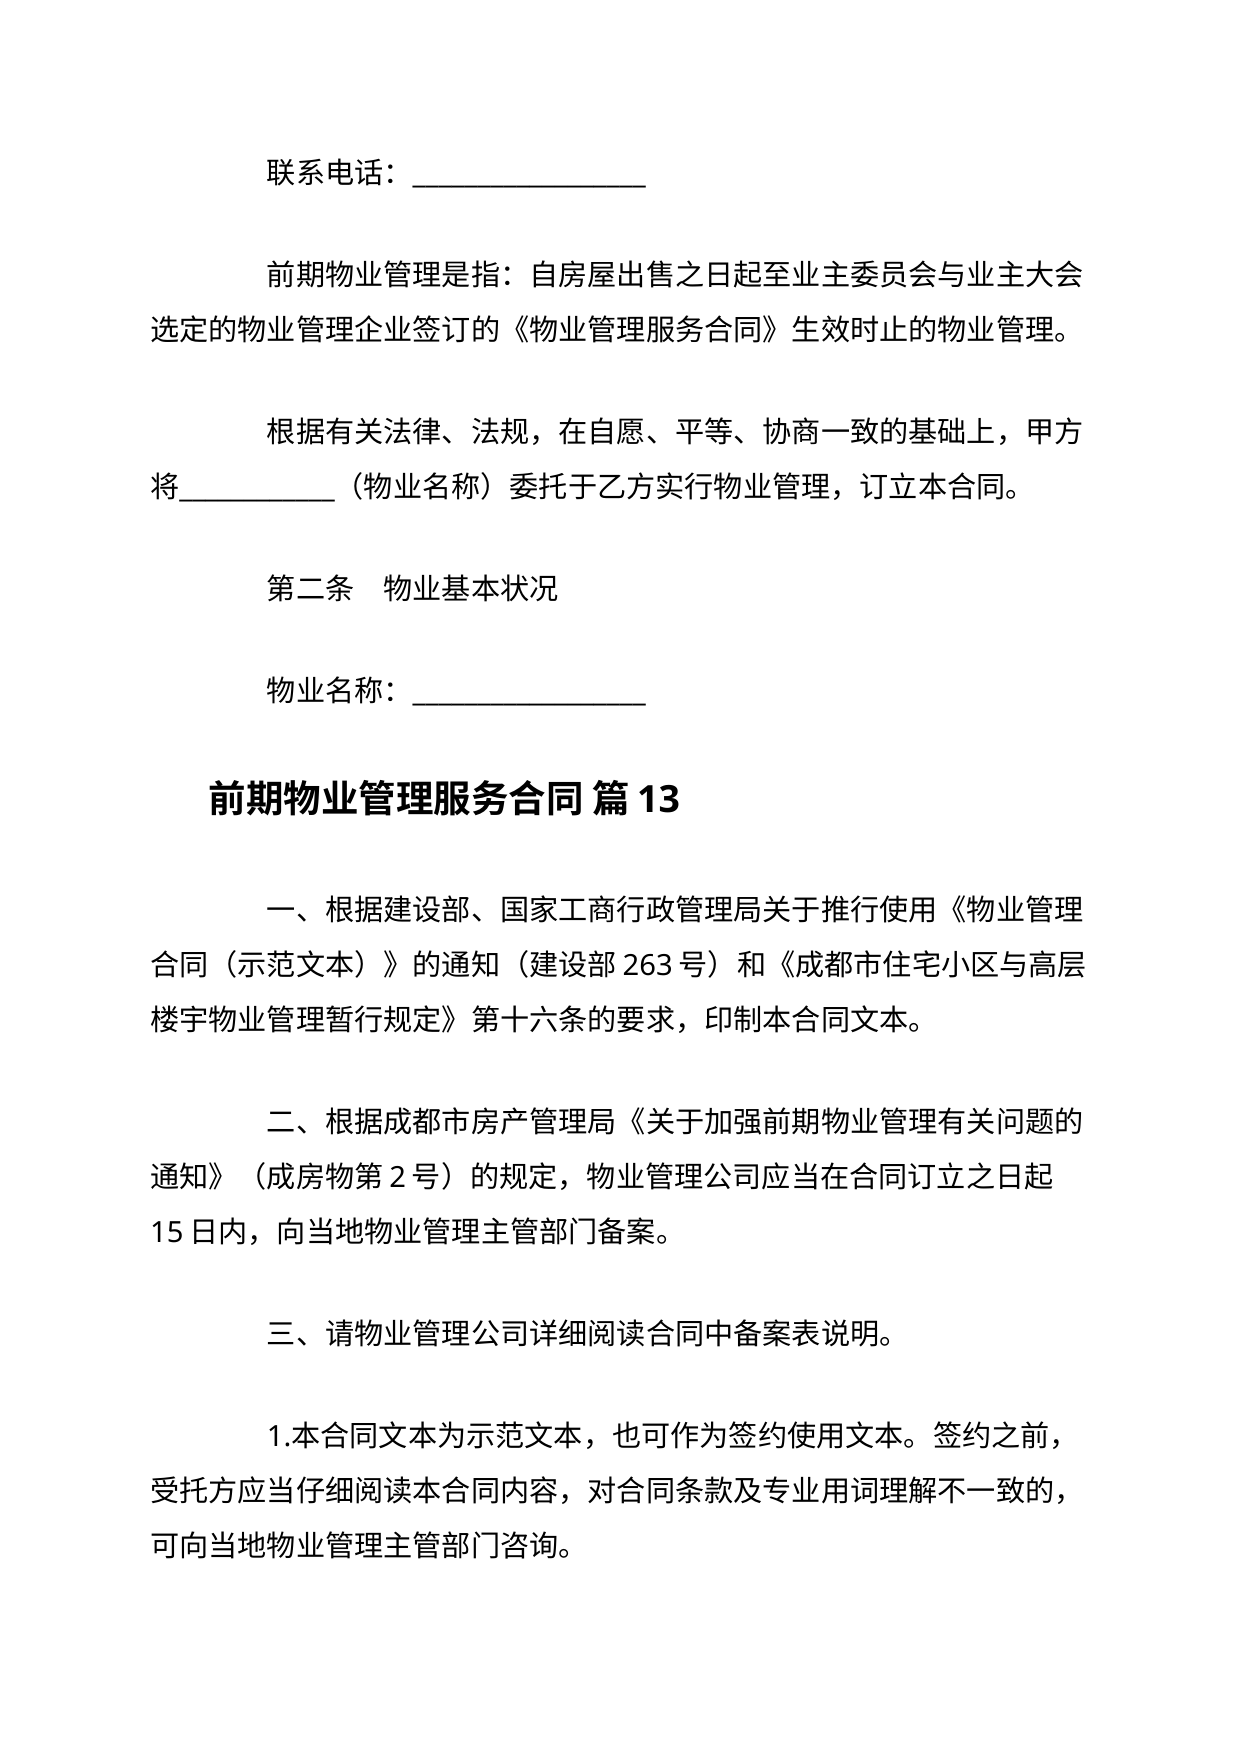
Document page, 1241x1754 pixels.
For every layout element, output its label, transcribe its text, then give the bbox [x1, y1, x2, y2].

text 前期物业管理服务合同 篇13 [150, 769, 1090, 824]
text 联系电话：__________________ [150, 150, 1090, 192]
text 1.本合同文本为示范文本，也可作为签约使用文本。签约之前，受托方应当仔细阅读本合同内容，对合同条款及专业用词理解不一致的，可向当地物业管理主管部门咨询。 [150, 1412, 1090, 1564]
text 物业名称：__________________ [150, 667, 1090, 710]
text 一、根据建设部、国家工商行政管理局关于推行使用《物业管理合同（示范文本）》的通知（建设部263号）和《成都市住宅小区与高层楼宇物业管理暂行规定》第十六条的要求，印制本合同文本。 [150, 887, 1090, 1039]
text 二、根据成都市房产管理局《关于加强前期物业管理有关问题的通知》（成房物第2号）的规定，物业管理公司应当在合同订立之日起15日内，向当地物业管理主管部门备案。 [150, 1098, 1090, 1251]
text 第二条 物业基本状况 [150, 566, 1090, 608]
text 前期物业管理是指：自房屋出售之日起至业主委员会与业主大会选定的物业管理企业签订的《物业管理服务合同》生效时止的物业管理。 [150, 252, 1090, 349]
text 根据有关法律、法规，在自愿、平等、协商一致的基础上，甲方将____________（物业名称）委托于乙方实行物业管理，订立本合同。 [150, 409, 1090, 506]
text 三、请物业管理公司详细阅读合同中备案表说明。 [150, 1310, 1090, 1353]
